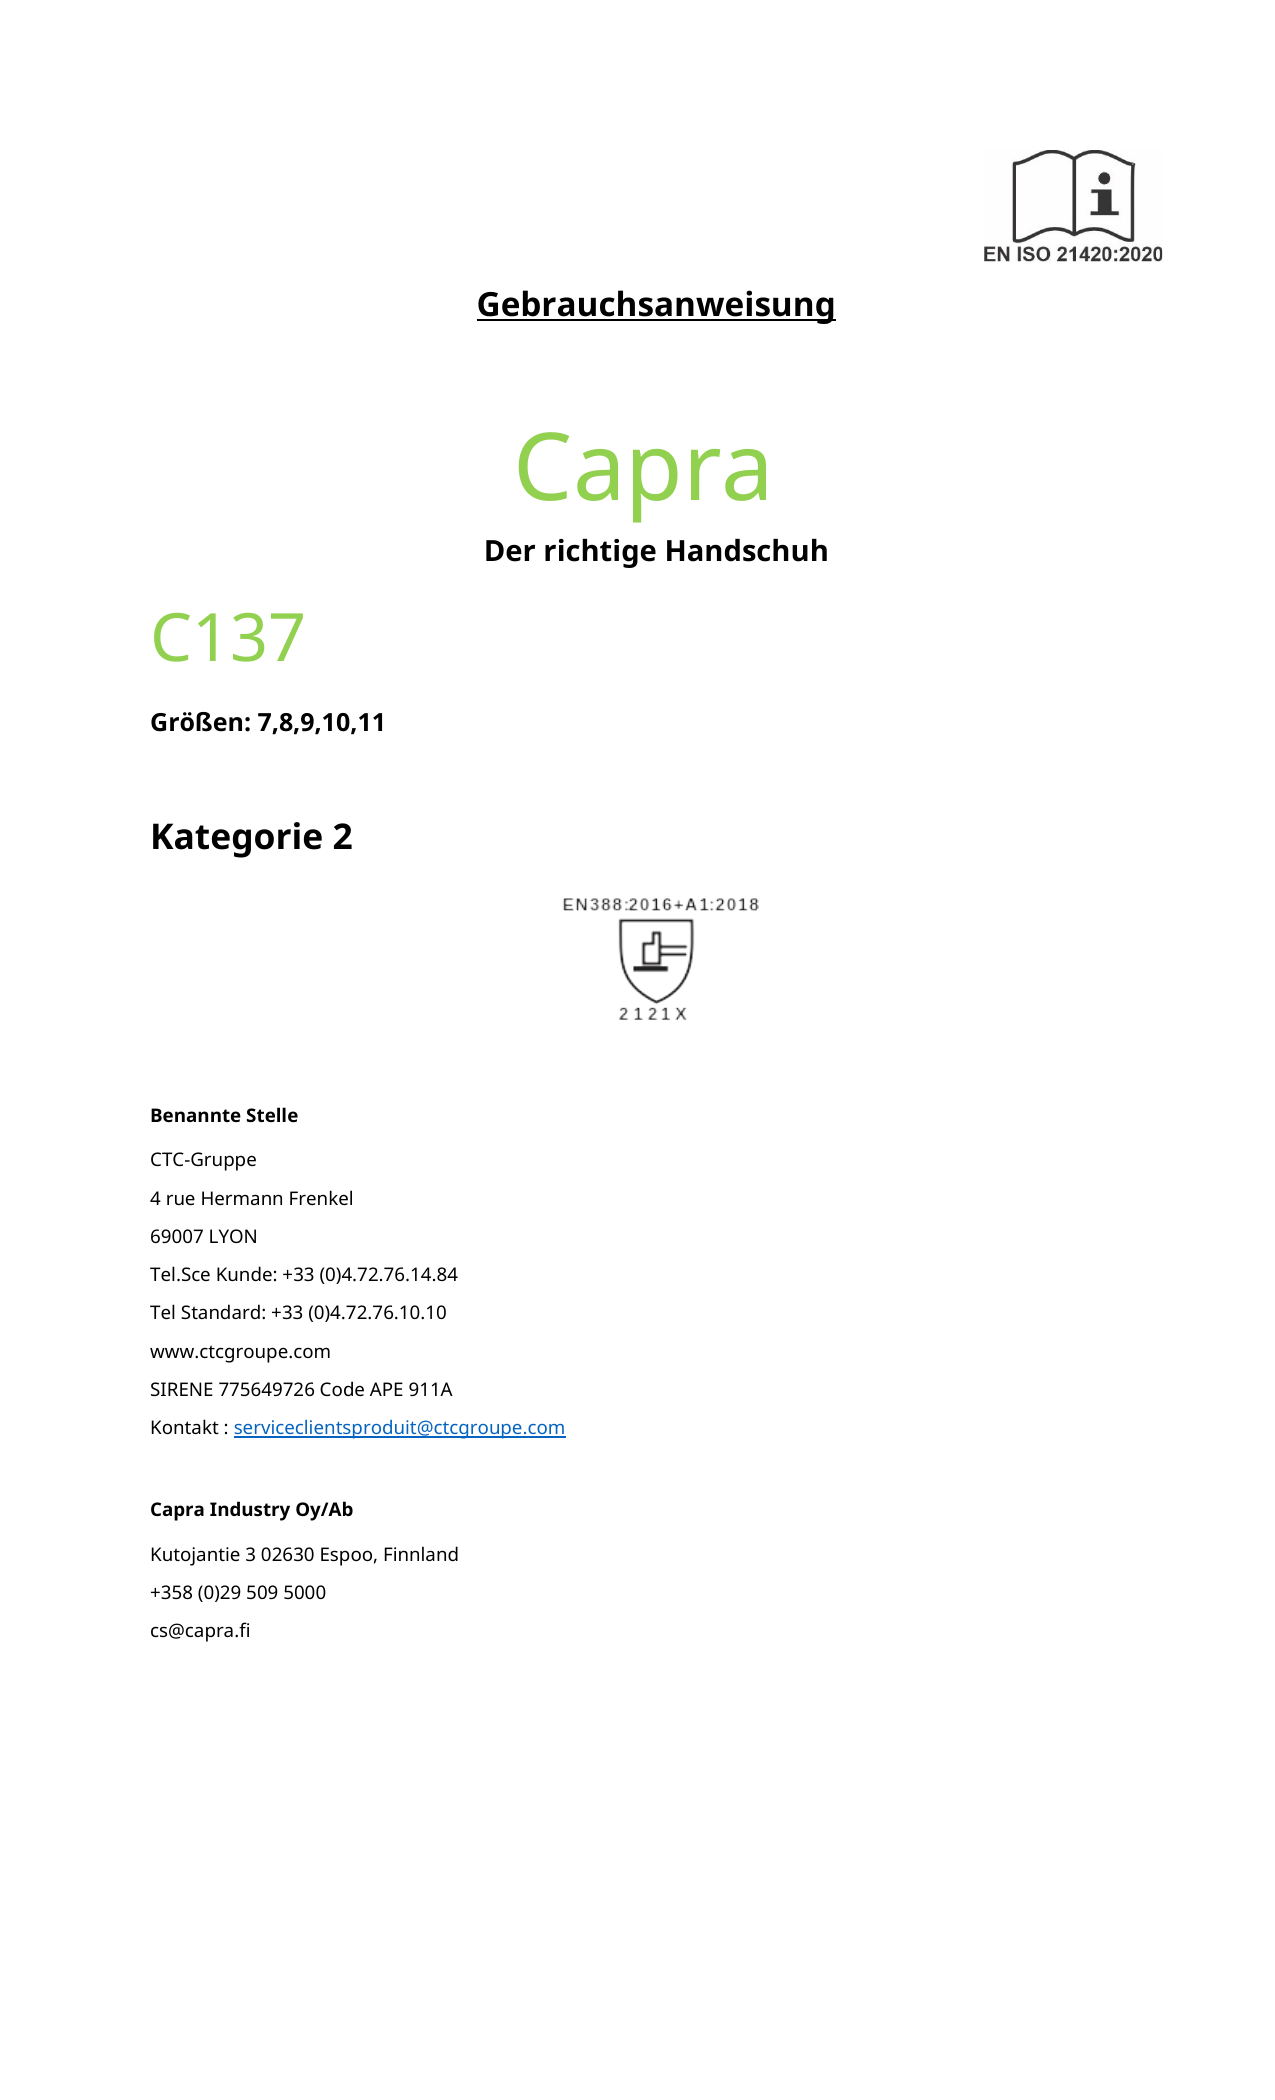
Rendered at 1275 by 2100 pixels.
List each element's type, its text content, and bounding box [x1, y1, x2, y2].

text Tel Standard: +33 (0)4.72.76.10.10 [150, 1300, 1162, 1325]
text Capra Der richtige Handschuh [150, 400, 1162, 570]
text 4 rue Hermann Frenkel [150, 1185, 1162, 1211]
text Gebrauchsanweisung [150, 281, 1162, 326]
text 69007 LYON [150, 1223, 1162, 1249]
picture [984, 150, 1163, 262]
text Kutojantie 3 02630 Espoo, Finnland [150, 1541, 1162, 1566]
text Benannte Stelle [150, 1103, 1162, 1128]
text Größen: 7,8,9,10,11 [150, 705, 1162, 739]
text SIRENE 775649726 Code APE 911A [150, 1376, 1162, 1402]
text Kontakt : serviceclientsproduit@ctcgroupe.com [150, 1414, 1162, 1440]
text cs@capra.fi [150, 1617, 1162, 1643]
text C137 [150, 590, 1162, 681]
text Kategorie 2 [150, 812, 1162, 860]
text www.ctcgroupe.com [150, 1338, 1162, 1363]
text CTC-Gruppe [150, 1147, 1162, 1172]
text Tel.Sce Kunde: +33 (0)4.72.76.14.84 [150, 1261, 1162, 1287]
text Capra Industry Oy/Ab [150, 1497, 1162, 1522]
text +358 (0)29 509 5000 [150, 1579, 1162, 1605]
